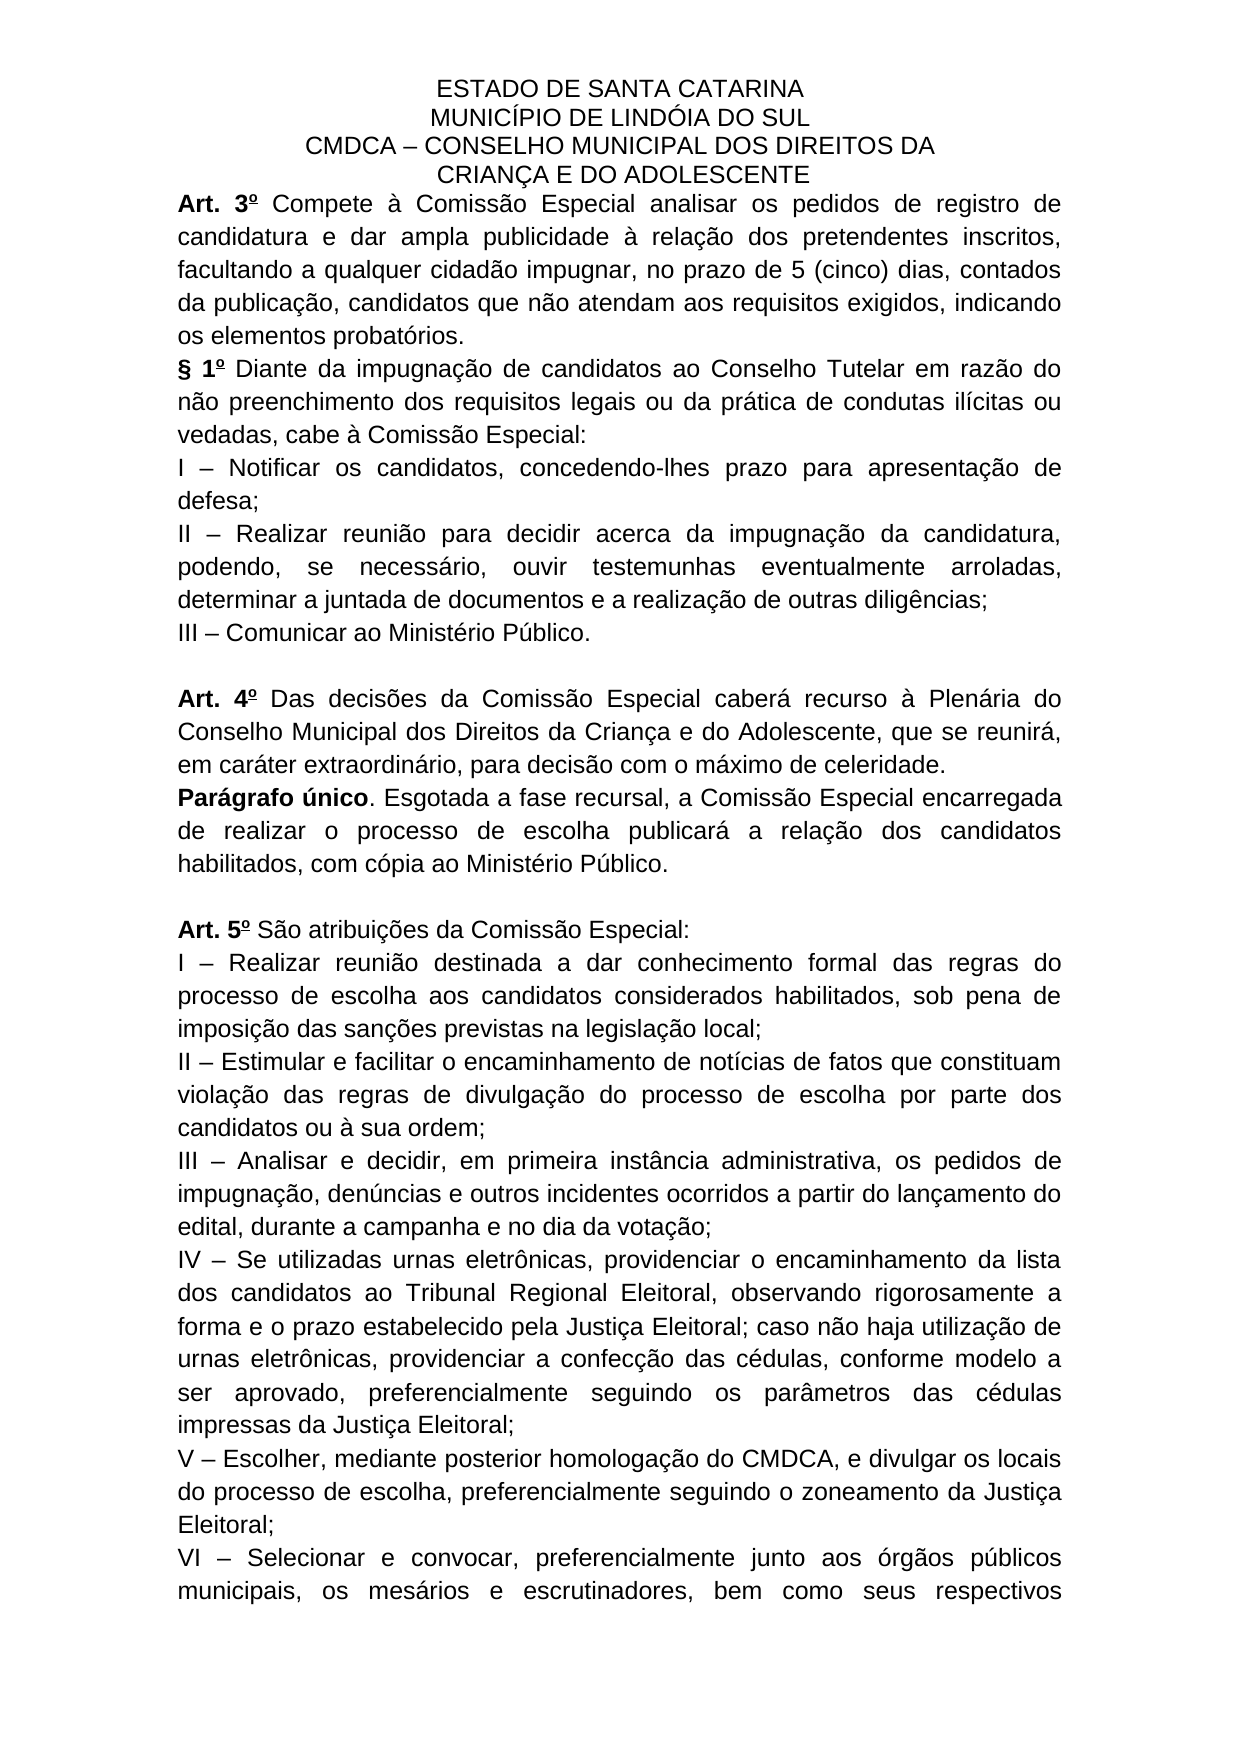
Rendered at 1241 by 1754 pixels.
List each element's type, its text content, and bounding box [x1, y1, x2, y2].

text III – Analisar e decidir, em primeira instância administrativa, os pedidos de impugnação, denúncias e outros incidentes ocorridos a partir do lançamento do edital, durante a campanha e no dia da votação; [177, 1146, 1063, 1241]
text IV – Se utilizadas urnas eletrônicas, providenciar o encaminhamento da lista dos candidatos ao Tribunal Regional Eleitoral, observando rigorosamente a forma e o prazo estabelecido pela Justiça Eleitoral; caso não haja utilização de urnas eletrônicas, providenciar a confecção das cédulas, conforme modelo a ser aprovado, preferencialmente seguindo os parâmetros das cédulas impressas da Justiça Eleitoral; [177, 1245, 1063, 1439]
text Art. 3o Compete à Comissão Especial analisar os pedidos de registro de candidatura e dar ampla publicidade à relação dos pretendentes inscritos, facultando a qualquer cidadão impugnar, no prazo de 5 (cinco) dias, contados da publicação, candidatos que não atendam aos requisitos exigidos, indicando os elementos probatórios. [177, 189, 1063, 349]
text II – Realizar reunião para decidir acerca da impugnação da candidatura, podendo, se necessário, ouvir testemunhas eventualmente arroladas, determinar a juntada de documentos e a realização de outras diligências; [177, 519, 1063, 614]
text Art. 4o Das decisões da Comissão Especial caberá recurso à Plenária do Conselho Municipal dos Direitos da Criança e do Adolescente, que se reunirá, em caráter extraordinário, para decisão com o máximo de celeridade. [177, 684, 1063, 779]
text I – Realizar reunião destinada a dar conhecimento formal das regras do processo de escolha aos candidatos considerados habilitados, sob pena de imposição das sanções previstas na legislação local; [177, 948, 1063, 1043]
text V – Escolher, mediante posterior homologação do CMDCA, e divulgar os locais do processo de escolha, preferencialmente seguindo o zoneamento da Justiça Eleitoral; [177, 1443, 1063, 1538]
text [177, 1543, 1063, 1604]
text II – Estimular e facilitar o encaminhamento de notícias de fatos que constituam violação das regras de divulgação do processo de escolha por parte dos candidatos ou à sua ordem; [177, 1047, 1063, 1142]
text III – Comunicar ao Ministério Público. [177, 618, 1063, 647]
text Art. 5o São atribuições da Comissão Especial: [177, 915, 1063, 944]
text I – Notificar os candidatos, concedendo-lhes prazo para apresentação de defesa; [177, 453, 1063, 515]
text Parágrafo único. Esgotada a fase recursal, a Comissão Especial encarregada de realizar o processo de escolha publicará a relação dos candidatos habilitados, com cópia ao Ministério Público. [177, 783, 1063, 878]
text § 1o Diante da impugnação de candidatos ao Conselho Tutelar em razão do não preenchimento dos requisitos legais ou da prática de condutas ilícitas ou vedadas, cabe à Comissão Especial: [177, 354, 1063, 449]
